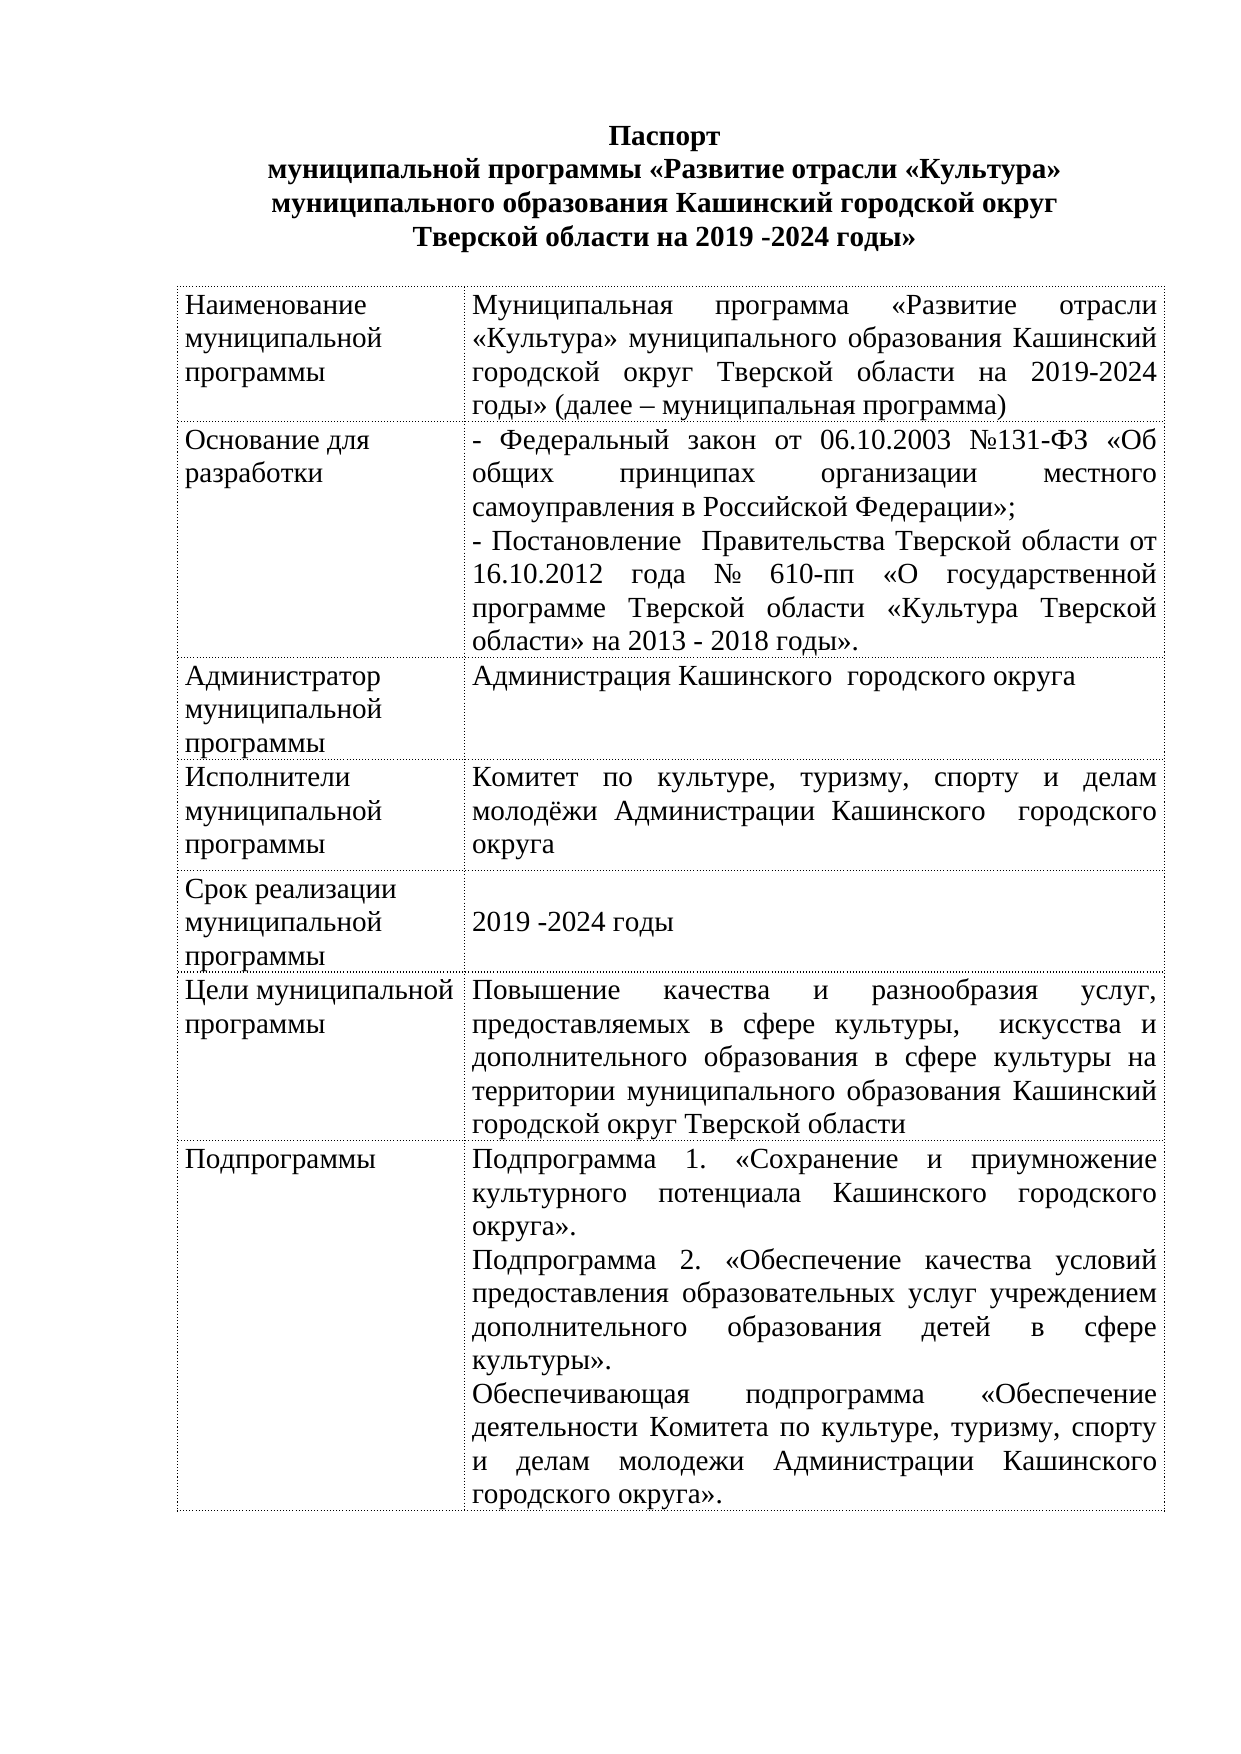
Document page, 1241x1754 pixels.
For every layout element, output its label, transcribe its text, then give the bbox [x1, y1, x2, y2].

table_header Муниципальная программа «Развитие отрасли «Культура» муниципального образования Кашинский городской округ Тверской области на 2019-2024 годы» (далее – муниципальная программа) [465, 286, 1165, 421]
text муниципальной программы «Развитие отрасли «Культура» муниципального образования Кашинский городской округ [177, 152, 1152, 219]
text Паспорт [177, 118, 1152, 152]
table_cell Повышение качества и разнообразия услуг, предоставляемых в сфере культуры, искусства и дополнительного образования в сфере культуры на территории муниципального образования Кашинский городской округ Тверской области [465, 971, 1165, 1140]
table_header Наименование муниципальной программы [177, 286, 464, 421]
table_cell Подпрограмма 1. «Сохранение и приумножение культурного потенциала Кашинского городского округа». Подпрограмма 2. «Обеспечение качества условий предоставления образовательных услуг учреждением дополнительного образования детей в сфере культуры». Обеспечивающая подпрограмма «Обеспечение деятельности Комитета по культуре, туризму, спорту и делам молодежи Администрации Кашинского городского округа». [465, 1140, 1165, 1510]
table_cell Основание для разработки [177, 421, 464, 657]
table_cell Подпрограммы [177, 1140, 464, 1510]
table_cell - Федеральный закон от 06.10.2003 №131-ФЗ «Об общих принципах организации местного самоуправления в Российской Федерации»; - Постановление Правительства Тверской области от 16.10.2012 года № 610-пп «О государственной программе Тверской области «Культура Тверской области» на 2013 - 2018 годы». [465, 421, 1165, 657]
table_cell Исполнители муниципальной программы [177, 759, 464, 870]
table_cell Комитет по культуре, туризму, спорту и делам молодёжи Администрации Кашинского городского округа [465, 759, 1165, 870]
table_cell Срок реализации муниципальной программы [177, 870, 464, 971]
table_cell Администратор муниципальной программы [177, 657, 464, 758]
table_cell Администрация Кашинского городского округа [465, 657, 1165, 758]
table_cell Цели муниципальной программы [177, 971, 464, 1140]
table_cell 2019 -2024 годы [465, 870, 1165, 971]
text Тверской области на 2019 -2024 годы» [177, 219, 1152, 252]
